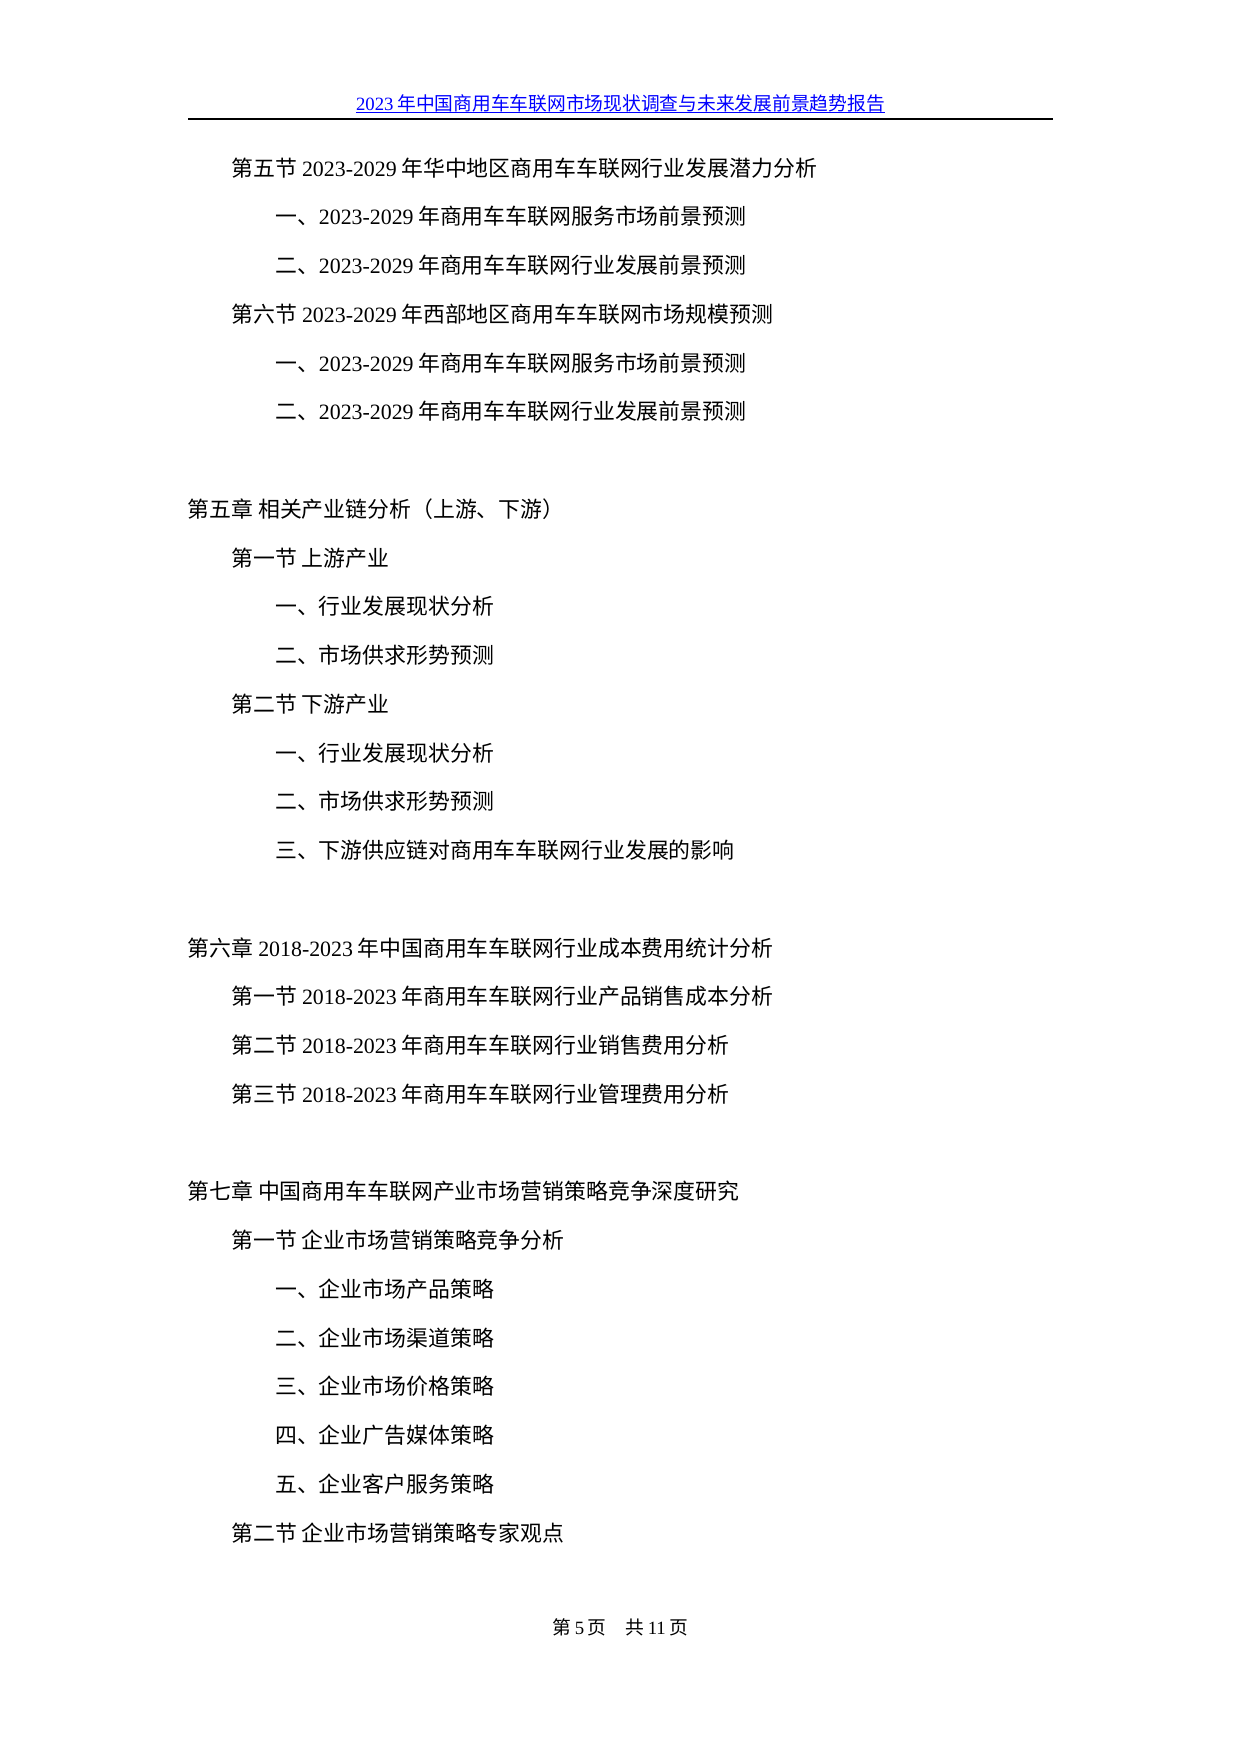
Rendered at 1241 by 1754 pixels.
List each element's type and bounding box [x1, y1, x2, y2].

text [187, 150, 1053, 1548]
